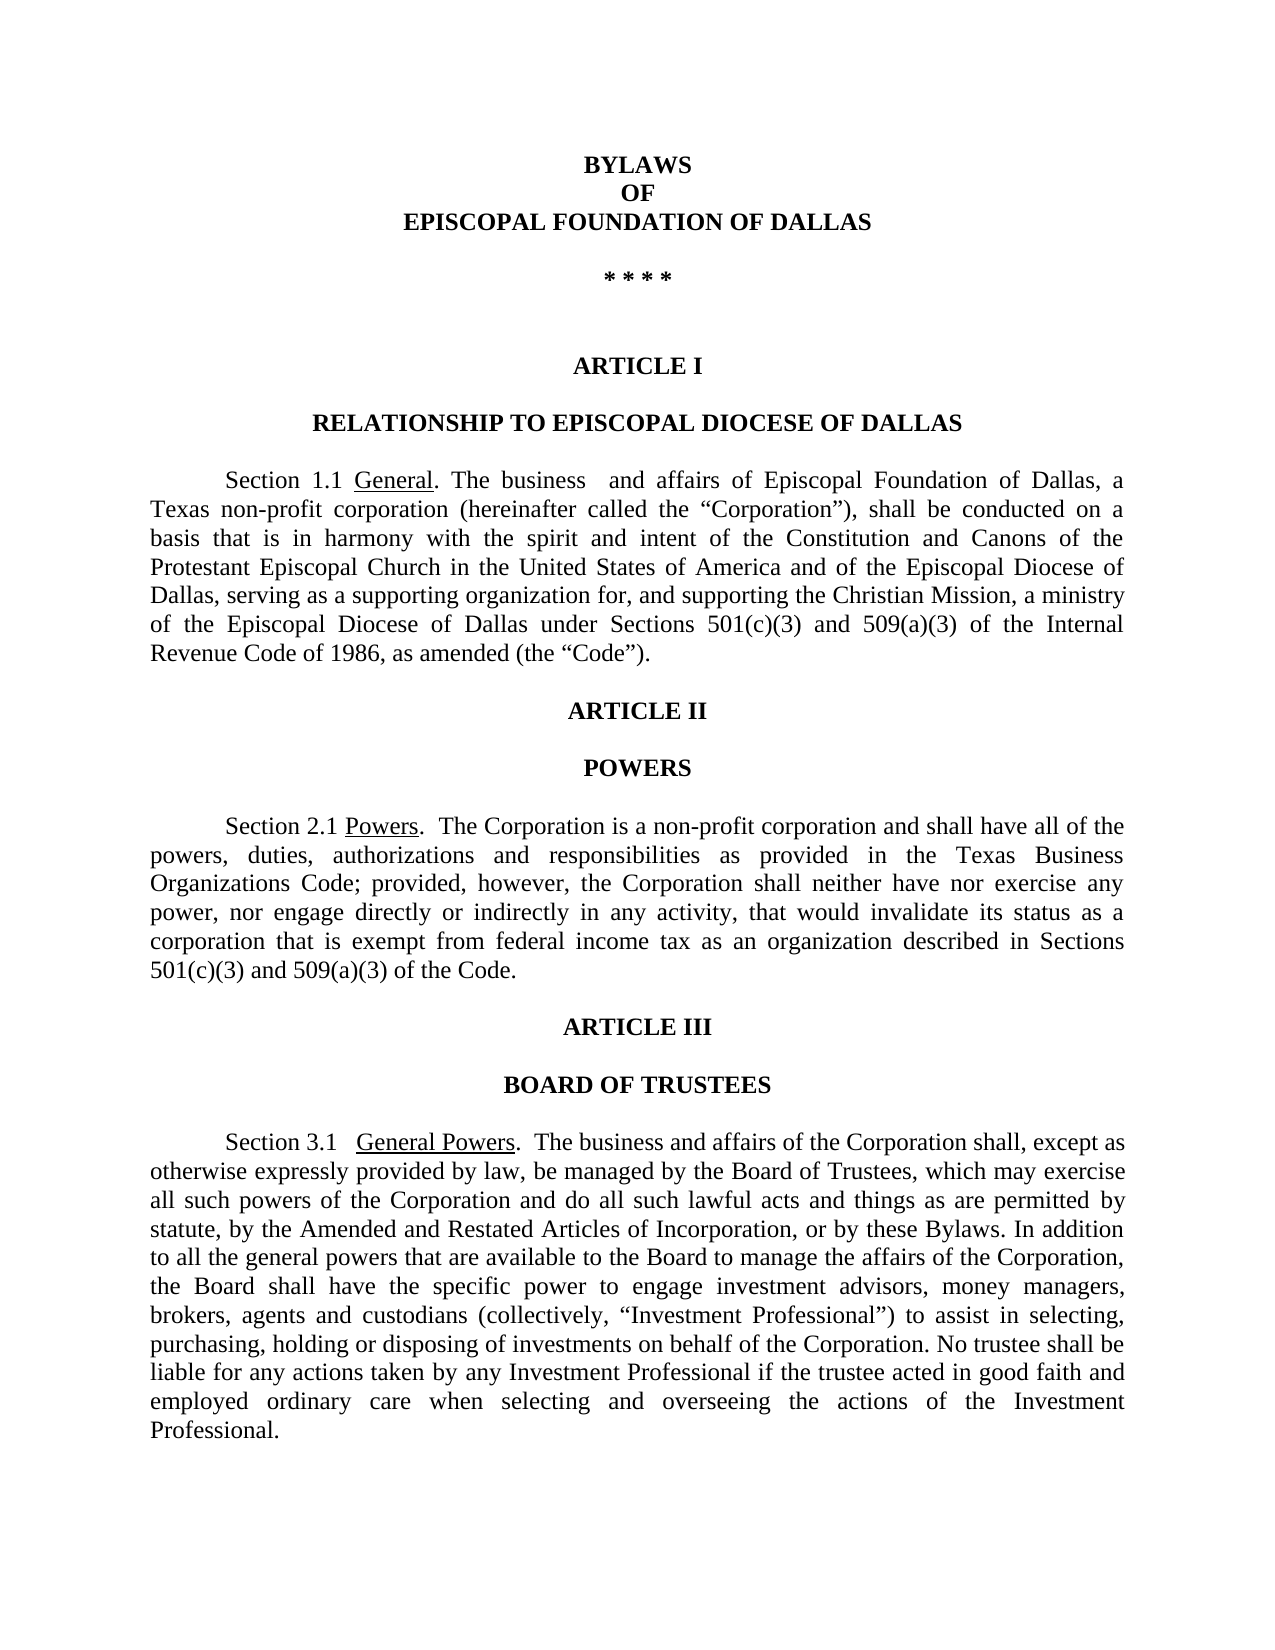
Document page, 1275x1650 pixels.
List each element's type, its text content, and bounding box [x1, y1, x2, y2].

subtitle BYLAWS OF [568, 150, 707, 207]
text Section 2.1 Powers. The Corporation is a non-profit corporation and shall have all of the powers, duties, authorizations and responsibilities as provided in the Texas Business Organizations Code; provided, however, the Corporation shall neither have nor exercise any power, nor engage directly or indirectly in any activity, that would invalidate its status as a corporation that is exempt from federal income tax as an organization described in Sections 501(c)(3) and 509(a)(3) of the Code. [150, 811, 1125, 983]
subtitle ARTICLE III BOARD OF TRUSTEES [503, 1012, 773, 1099]
text Section 3.1 General Powers. The business and affairs of the Corporation shall, except as otherwise expressly provided by law, be managed by the Board of Trustees, which may exercise all such powers of the Corporation and do all such lawful acts and things as are permitted by statute, by the Amended and Restated Articles of Incorporation, or by these Bylaws. In addition to all the general powers that are available to the Board to manage the affairs of the Corporation, the Board shall have the specific power to engage investment advisors, money managers, brokers, agents and custodians (collectively, “Investment Professional”) to assist in selecting, purchasing, holding or disposing of investments on behalf of the Corporation. No trustee shall be liable for any actions taken by any Investment Professional if the trustee acted in good faith and employed ordinary care when selecting and overseeing the actions of the Investment Professional. [150, 1127, 1126, 1444]
subtitle ARTICLE II POWERS [563, 696, 712, 782]
text ARTICLE I [568, 351, 707, 380]
text EPISCOPAL FOUNDATION OF DALLAS [310, 207, 965, 236]
text * * * * [568, 265, 707, 293]
text RELATIONSHIP TO EPISCOPAL DIOCESE OF DALLAS [310, 408, 965, 437]
text Section 1.1 General. The business and affairs of Episcopal Foundation of Dallas, a Texas non-profit corporation (hereinafter called the “Corporation”), shall be conducted on a basis that is in harmony with the spirit and intent of the Constitution and Canons of the Protestant Episcopal Church in the United States of America and of the Episcopal Diocese of Dallas, serving as a supporting organization for, and supporting the Christian Mission, a ministry of the Episcopal Diocese of Dallas under Sections 501(c)(3) and 509(a)(3) of the Internal Revenue Code of 1986, as amended (the “Code”). [150, 466, 1125, 667]
